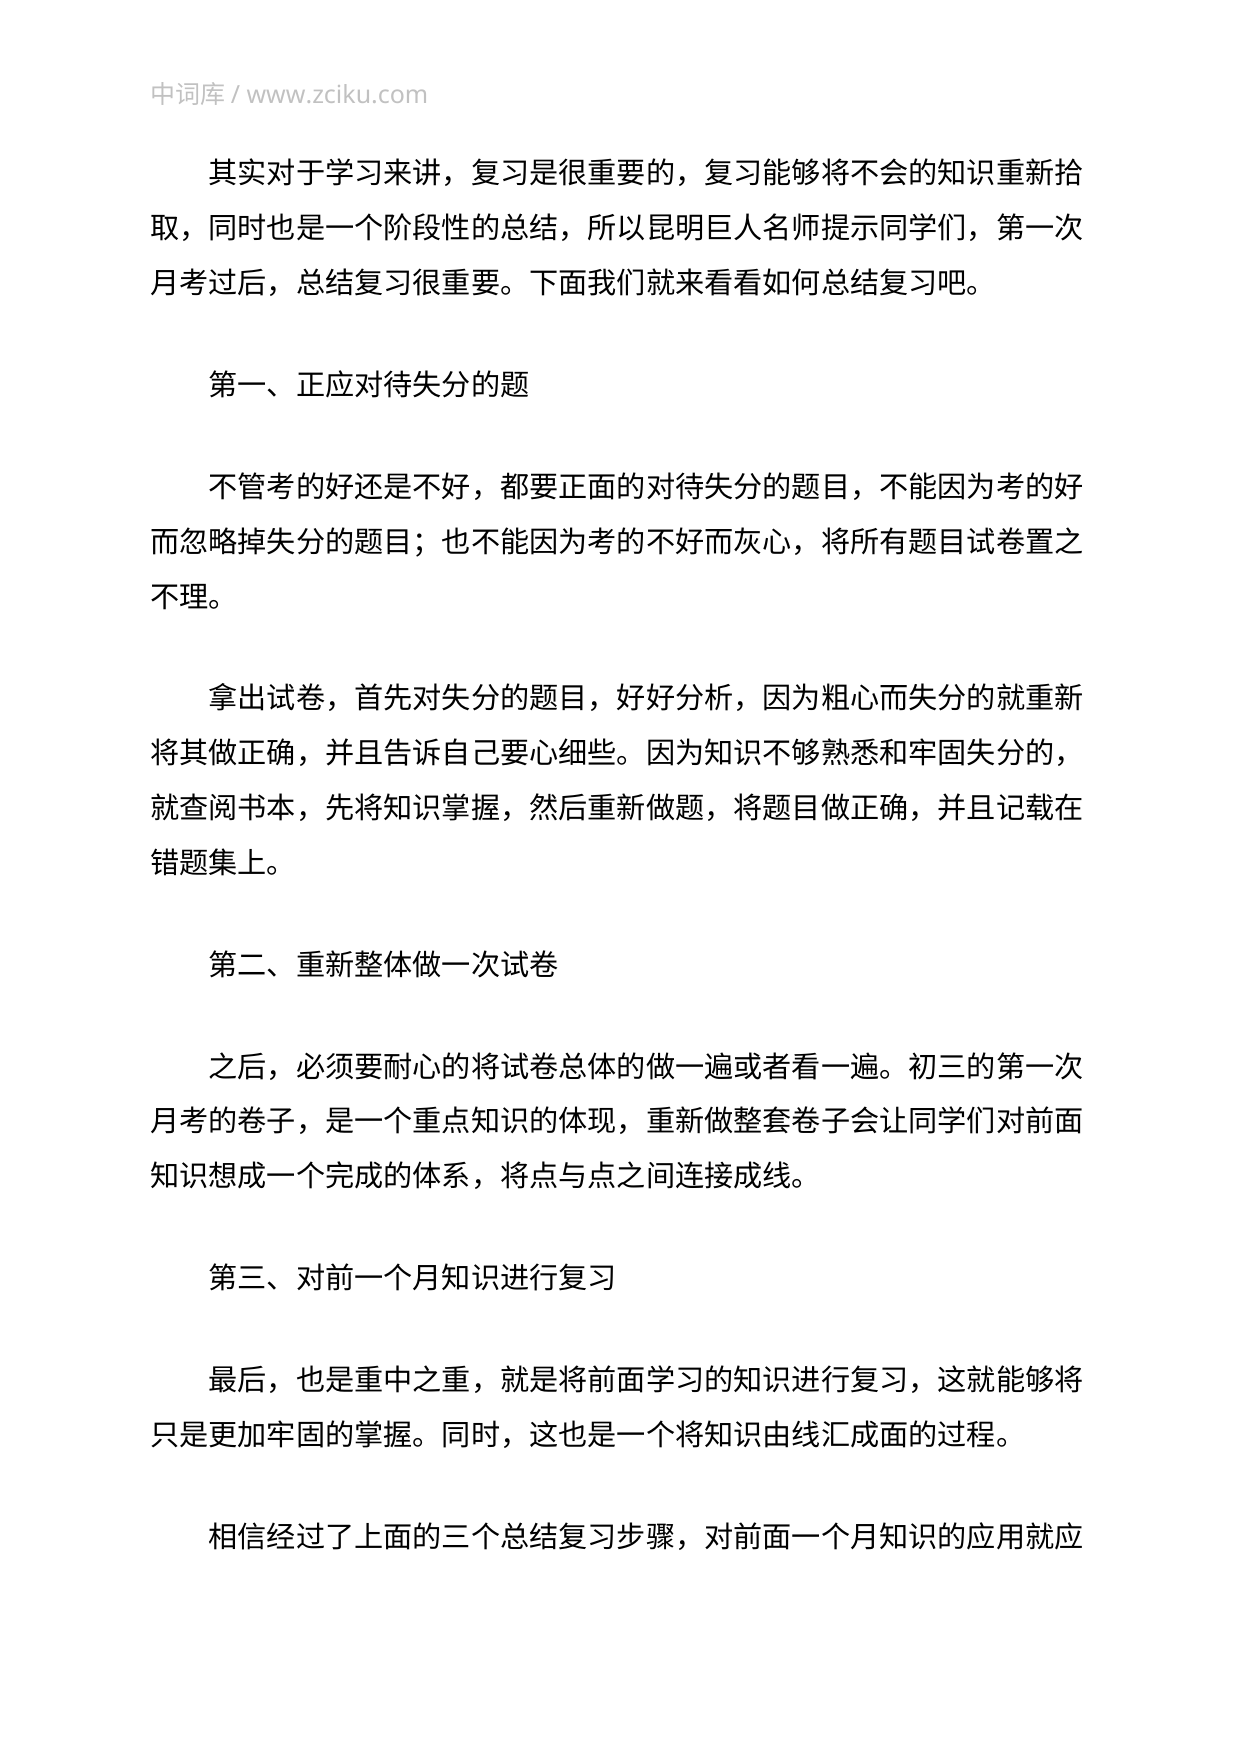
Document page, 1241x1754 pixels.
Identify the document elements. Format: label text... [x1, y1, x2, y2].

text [150, 1513, 1090, 1555]
text 第三、对前一个月知识进行复习 [150, 1255, 1090, 1297]
text 其实对于学习来讲，复习是很重要的，复习能够将不会的知识重新拾取，同时也是一个阶段性的总结，所以昆明巨人名师提示同学们，第一次月考过后，总结复习很重要。下面我们就来看看如何总结复习吧。 [150, 150, 1090, 302]
text 第一、正应对待失分的题 [150, 362, 1090, 404]
text 不管考的好还是不好，都要正面的对待失分的题目，不能因为考的好而忽略掉失分的题目；也不能因为考的不好而灰心，将所有题目试卷置之不理。 [150, 463, 1090, 615]
text 之后，必须要耐心的将试卷总体的做一遍或者看一遍。初三的第一次月考的卷子，是一个重点知识的体现，重新做整套卷子会让同学们对前面知识想成一个完成的体系，将点与点之间连接成线。 [150, 1043, 1090, 1195]
text 拿出试卷，首先对失分的题目，好好分析，因为粗心而失分的就重新将其做正确，并且告诉自己要心细些。因为知识不够熟悉和牢固失分的，就查阅书本，先将知识掌握，然后重新做题，将题目做正确，并且记载在错题集上。 [150, 675, 1090, 882]
text 最后，也是重中之重，就是将前面学习的知识进行复习，这就能够将只是更加牢固的掌握。同时，这也是一个将知识由线汇成面的过程。 [150, 1356, 1090, 1454]
text 第二、重新整体做一次试卷 [150, 941, 1090, 984]
